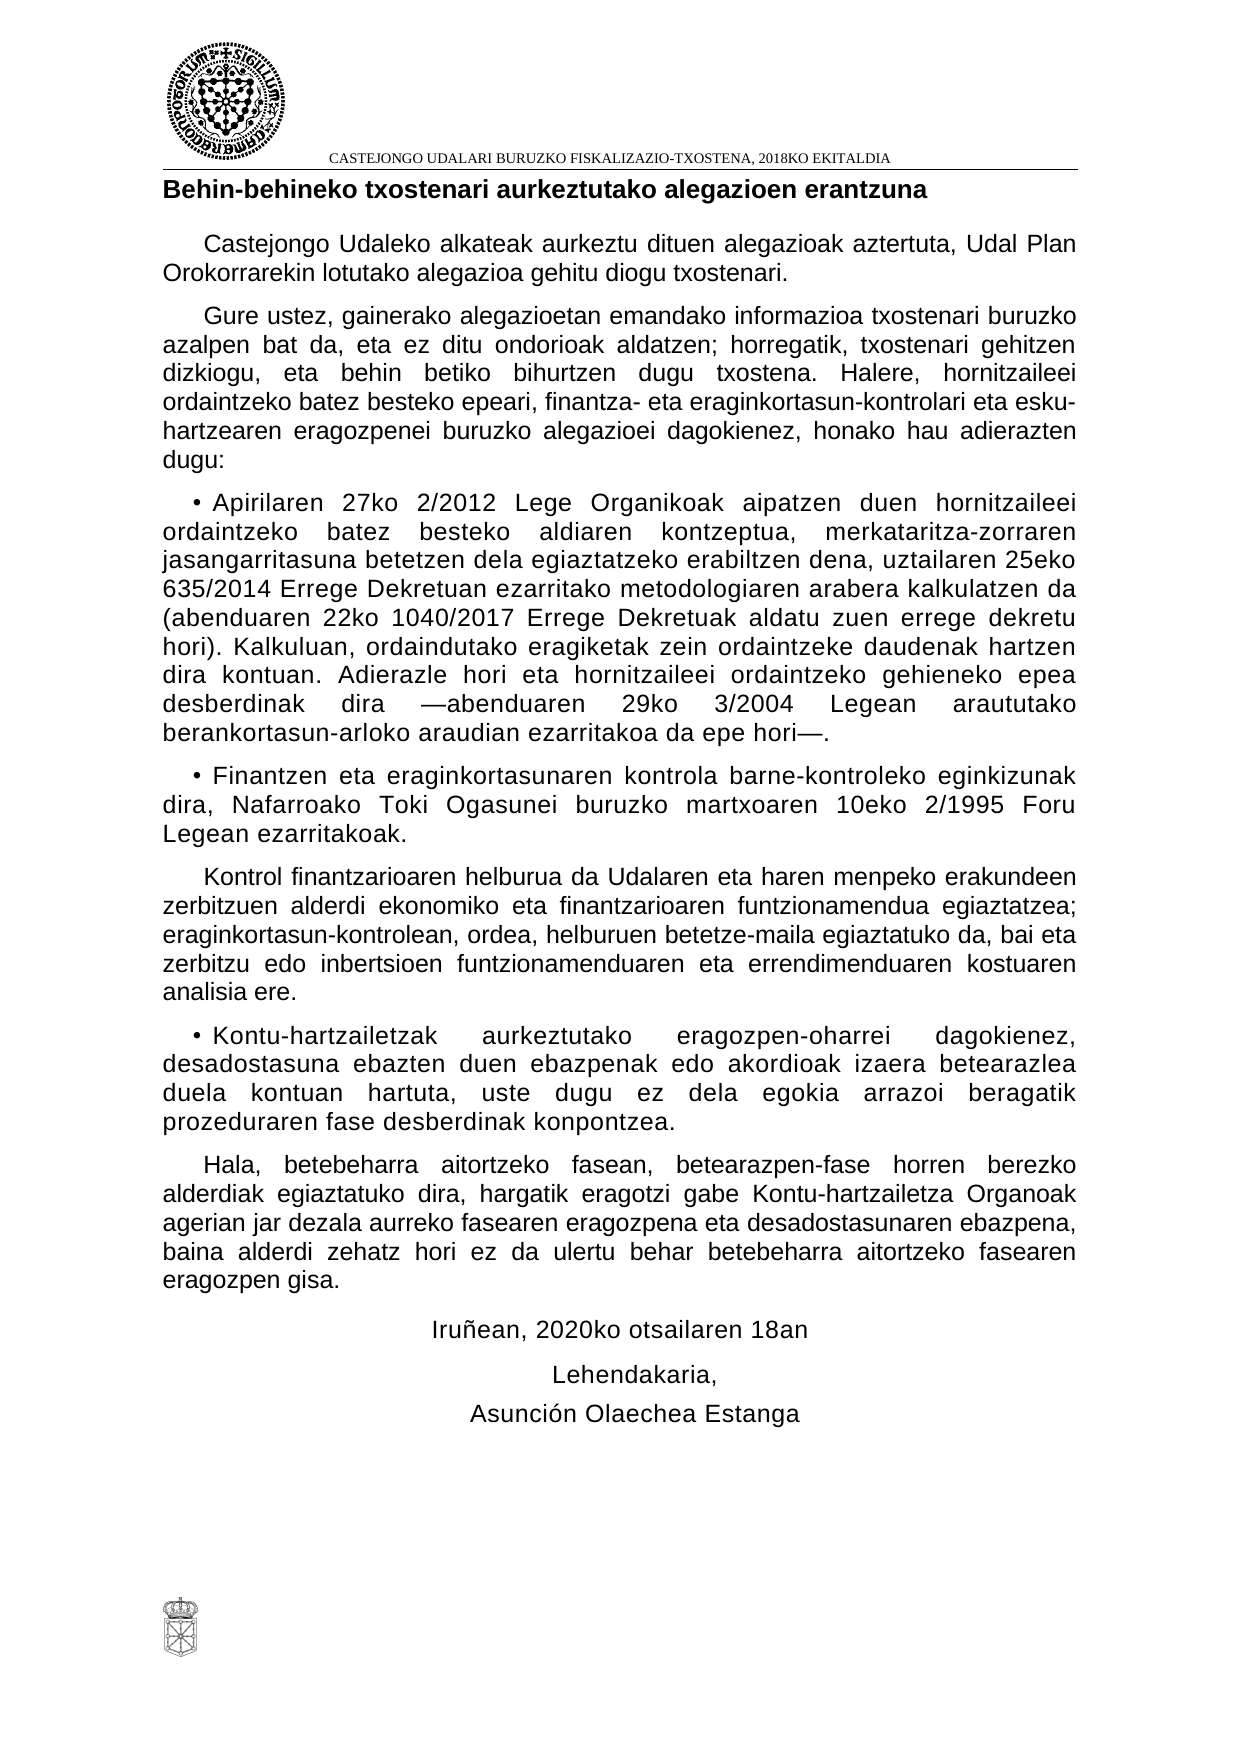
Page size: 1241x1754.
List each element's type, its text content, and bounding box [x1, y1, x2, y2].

text Asunción Olaechea Estanga [162, 1399, 1078, 1428]
list Kontu-hartzailetzak aurkeztutako eragozpen-oharrei dagokienez, desadostasuna ebazten duen ebazpenak edo akordioak izaera betearazlea duela kontuan hartuta, uste dugu ez dela egokia arrazoi beragatik prozeduraren fase desberdinak konpontzea. [162, 1021, 1078, 1136]
picture [162, 38, 289, 164]
text Lehendakaria, [162, 1360, 1078, 1389]
text Kontrol finantzarioaren helburua da Udalaren eta haren menpeko erakundeen zerbitzuen alderdi ekonomiko eta finantzarioaren funtzionamendua egiaztatzea; eraginkortasun-kontrolean, ordea, helburuen betetze-maila egiaztatuko da, bai eta zerbitzu edo inbertsioen funtzionamenduaren eta errendimenduaren kostuaren analisia ere. [162, 862, 1078, 1006]
picture [162, 1597, 199, 1658]
text Behin-behineko txostenari aurkeztutako alegazioen erantzuna [162, 174, 1078, 204]
text Iruñean, 2020ko otsailaren 18an [162, 1315, 1078, 1344]
text Castejongo Udaleko alkateak aurkeztu dituen alegazioak aztertuta, Udal Plan Orokorrarekin lotutako alegazioa gehitu diogu txostenari. [162, 229, 1078, 286]
list Finantzen eta eraginkortasunaren kontrola barne-kontroleko eginkizunak dira, Nafarroako Toki Ogasunei buruzko martxoaren 10eko 2/1995 Foru Legean ezarritakoak. [162, 761, 1078, 848]
list Apirilaren 27ko 2/2012 Lege Organikoak aipatzen duen hornitzaileei ordaintzeko batez besteko aldiaren kontzeptua, merkataritza-zorraren jasangarritasuna betetzen dela egiaztatzeko erabiltzen dena, uztailaren 25eko 635/2014 Errege Dekretuan ezarritako metodologiaren arabera kalkulatzen da (abenduaren 22ko 1040/2017 Errege Dekretuak aldatu zuen errege dekretu hori). Kalkuluan, ordaindutako eragiketak zein ordaintzeke daudenak hartzen dira kontuan. Adierazle hori eta hornitzaileei ordaintzeko gehieneko epea desberdinak dira —abenduaren 29ko 3/2004 Legean araututako berankortasun-arloko araudian ezarritakoa da epe hori—. [162, 488, 1078, 747]
text Gure ustez, gainerako alegazioetan emandako informazioa txostenari buruzko azalpen bat da, eta ez ditu ondorioak aldatzen; horregatik, txostenari gehitzen dizkiogu, eta behin betiko bihurtzen dugu txostena. Halere, hornitzaileei ordaintzeko batez besteko epeari, finantza- eta eraginkortasun-kontrolari eta esku-hartzearen eragozpenei buruzko alegazioei dagokienez, honako hau adierazten dugu: [162, 301, 1078, 473]
text Hala, betebeharra aitortzeko fasean, betearazpen-fase horren berezko alderdiak egiaztatuko dira, hargatik eragotzi gabe Kontu-hartzailetza Organoak agerian jar dezala aurreko fasearen eragozpena eta desadostasunaren ebazpena, baina alderdi zehatz hori ez da ulertu behar betebeharra aitortzeko fasearen eragozpen gisa. [162, 1150, 1078, 1294]
